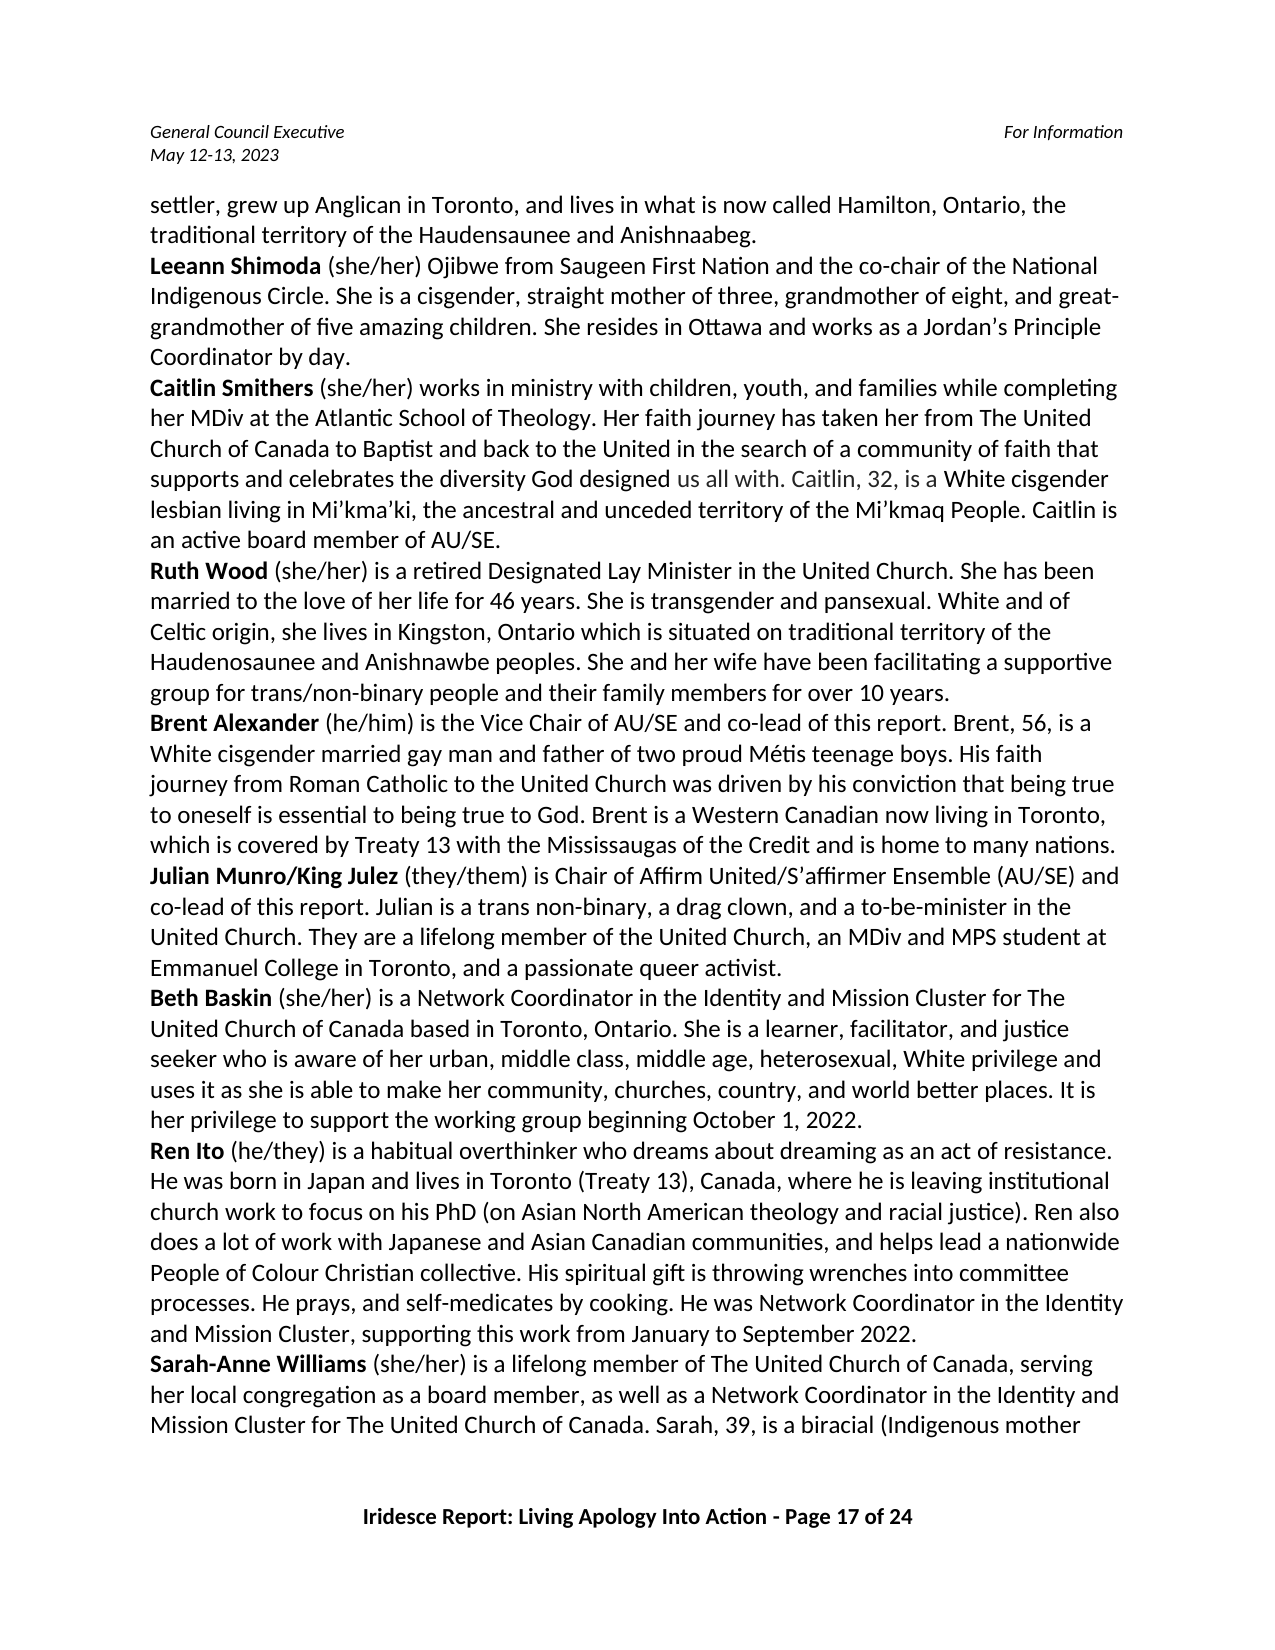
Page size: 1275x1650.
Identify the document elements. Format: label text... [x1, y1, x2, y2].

text Caitlin Smithers (she/her) works in ministry with children, youth, and families while completing her MDiv at the Atlantic School of Theology. Her faith journey has taken her from The United Church of Canada to Baptist and back to the United in the search of a community of faith that supports and celebrates the diversity God designed us all with. Caitlin, 32, is a White cisgender lesbian living in Mi’kma’ki, the ancestral and unceded territory of the Mi’kmaq People. Caitlin is an active board member of AU/SE. [150, 372, 1125, 555]
text Leeann Shimoda (she/her) Ojibwe from Saugeen First Nation and the co-chair of the National Indigenous Circle. She is a cisgender, straight mother of three, grandmother of eight, and great-grandmother of five amazing children. She resides in Ottawa and works as a Jordan’s Principle Coordinator by day. [150, 250, 1125, 372]
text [150, 189, 1125, 250]
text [150, 1348, 1125, 1440]
text Beth Baskin (she/her) is a Network Coordinator in the Identity and Mission Cluster for The United Church of Canada based in Toronto, Ontario. She is a learner, facilitator, and justice seeker who is aware of her urban, middle class, middle age, heterosexual, White privilege and uses it as she is able to make her community, churches, country, and world better places. It is her privilege to support the working group beginning October 1, 2022. [150, 982, 1125, 1135]
text Ren Ito (he/they) is a habitual overthinker who dreams about dreaming as an act of resistance. He was born in Japan and lives in Toronto (Treaty 13), Canada, where he is leaving institutional church work to focus on his PhD (on Asian North American theology and racial justice). Ren also does a lot of work with Japanese and Asian Canadian communities, and helps lead a nationwide People of Colour Christian collective. His spiritual gift is throwing wrenches into committee processes. He prays, and self-medicates by cooking. He was Network Coordinator in the Identity and Mission Cluster, supporting this work from January to September 2022. [150, 1135, 1125, 1348]
text Julian Munro/King Julez (they/them) is Chair of Affirm United/S’affirmer Ensemble (AU/SE) and co-lead of this report. Julian is a trans non-binary, a drag clown, and a to-be-minister in the United Church. They are a lifelong member of the United Church, an MDiv and MPS student at Emmanuel College in Toronto, and a passionate queer activist. [150, 860, 1125, 982]
text Ruth Wood (she/her) is a retired Designated Lay Minister in the United Church. She has been married to the love of her life for 46 years. She is transgender and pansexual. White and of Celtic origin, she lives in Kingston, Ontario which is situated on traditional territory of the Haudenosaunee and Anishnawbe peoples. She and her wife have been facilitating a supportive group for trans/non-binary people and their family members for over 10 years. [150, 555, 1125, 708]
text Brent Alexander (he/him) is the Vice Chair of AU/SE and co-lead of this report. Brent, 56, is a White cisgender married gay man and father of two proud Métis teenage boys. His faith journey from Roman Catholic to the United Church was driven by his conviction that being true to oneself is essential to being true to God. Brent is a Western Canadian now living in Toronto, which is covered by Treaty 13 with the Mississaugas of the Credit and is home to many nations. [150, 708, 1125, 860]
